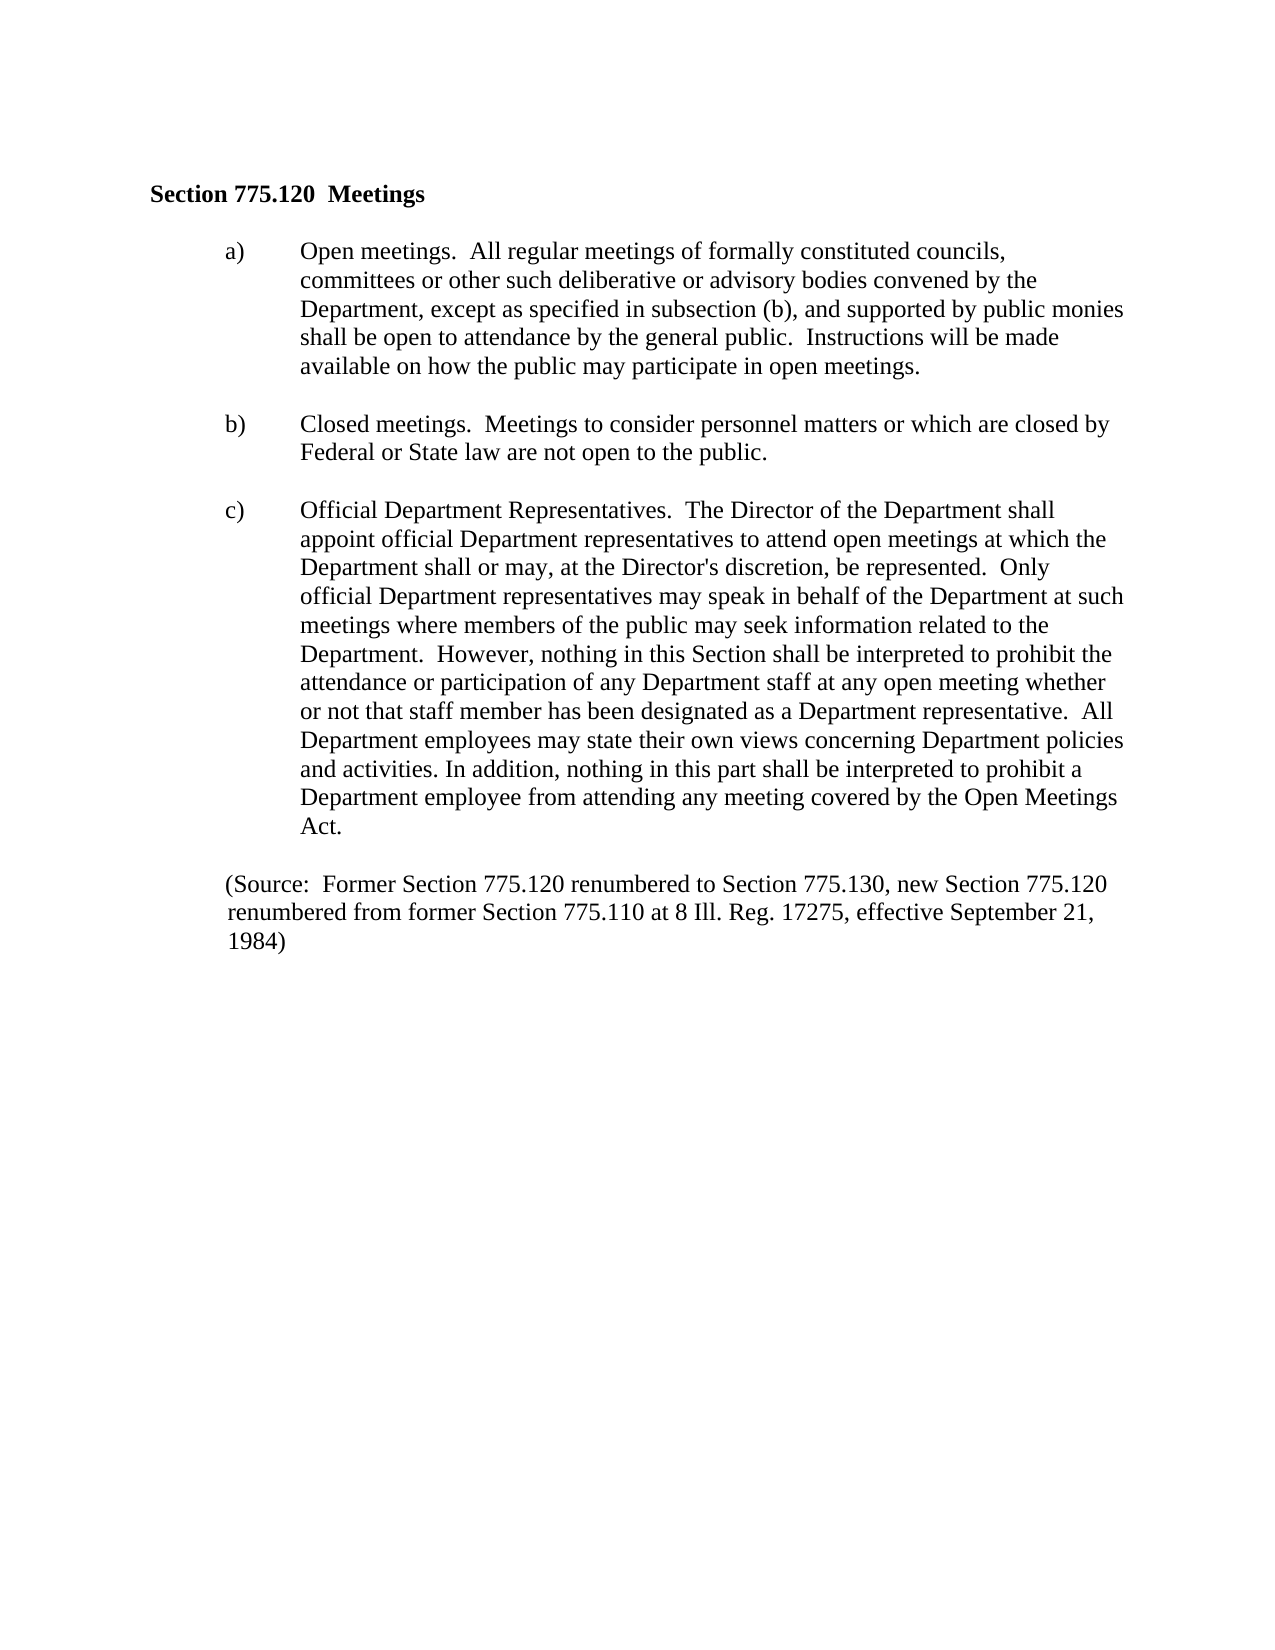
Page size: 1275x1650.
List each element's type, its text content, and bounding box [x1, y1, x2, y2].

text (Source: Former Section 775.120 renumbered to Section 775.130, new Section 775.120 renumbered from former Section 775.110 at 8 Ill. Reg. 17275, effective September 21, 1984) [225, 869, 1125, 955]
text Section 775.120 Meetings [150, 179, 1125, 207]
text b) Closed meetings. Meetings to consider personnel matters or which are closed by Federal or State law are not open to the public. [225, 409, 1125, 466]
text a) Open meetings. All regular meetings of formally constituted councils, committees or other such deliberative or advisory bodies convened by the Department, except as specified in subsection (b), and supported by public monies shall be open to attendance by the general public. Instructions will be made available on how the public may participate in open meetings. [225, 236, 1125, 380]
text c) Official Department Representatives. The Director of the Department shall appoint official Department representatives to attend open meetings at which the Department shall or may, at the Director's discretion, be represented. Only official Department representatives may speak in behalf of the Department at such meetings where members of the public may seek information related to the Department. However, nothing in this Section shall be interpreted to prohibit the attendance or participation of any Department staff at any open meeting whether or not that staff member has been designated as a Department representative. All Department employees may state their own views concerning Department policies and activities. In addition, nothing in this part shall be interpreted to prohibit a Department employee from attending any meeting covered by the Open Meetings Act. [225, 495, 1125, 840]
